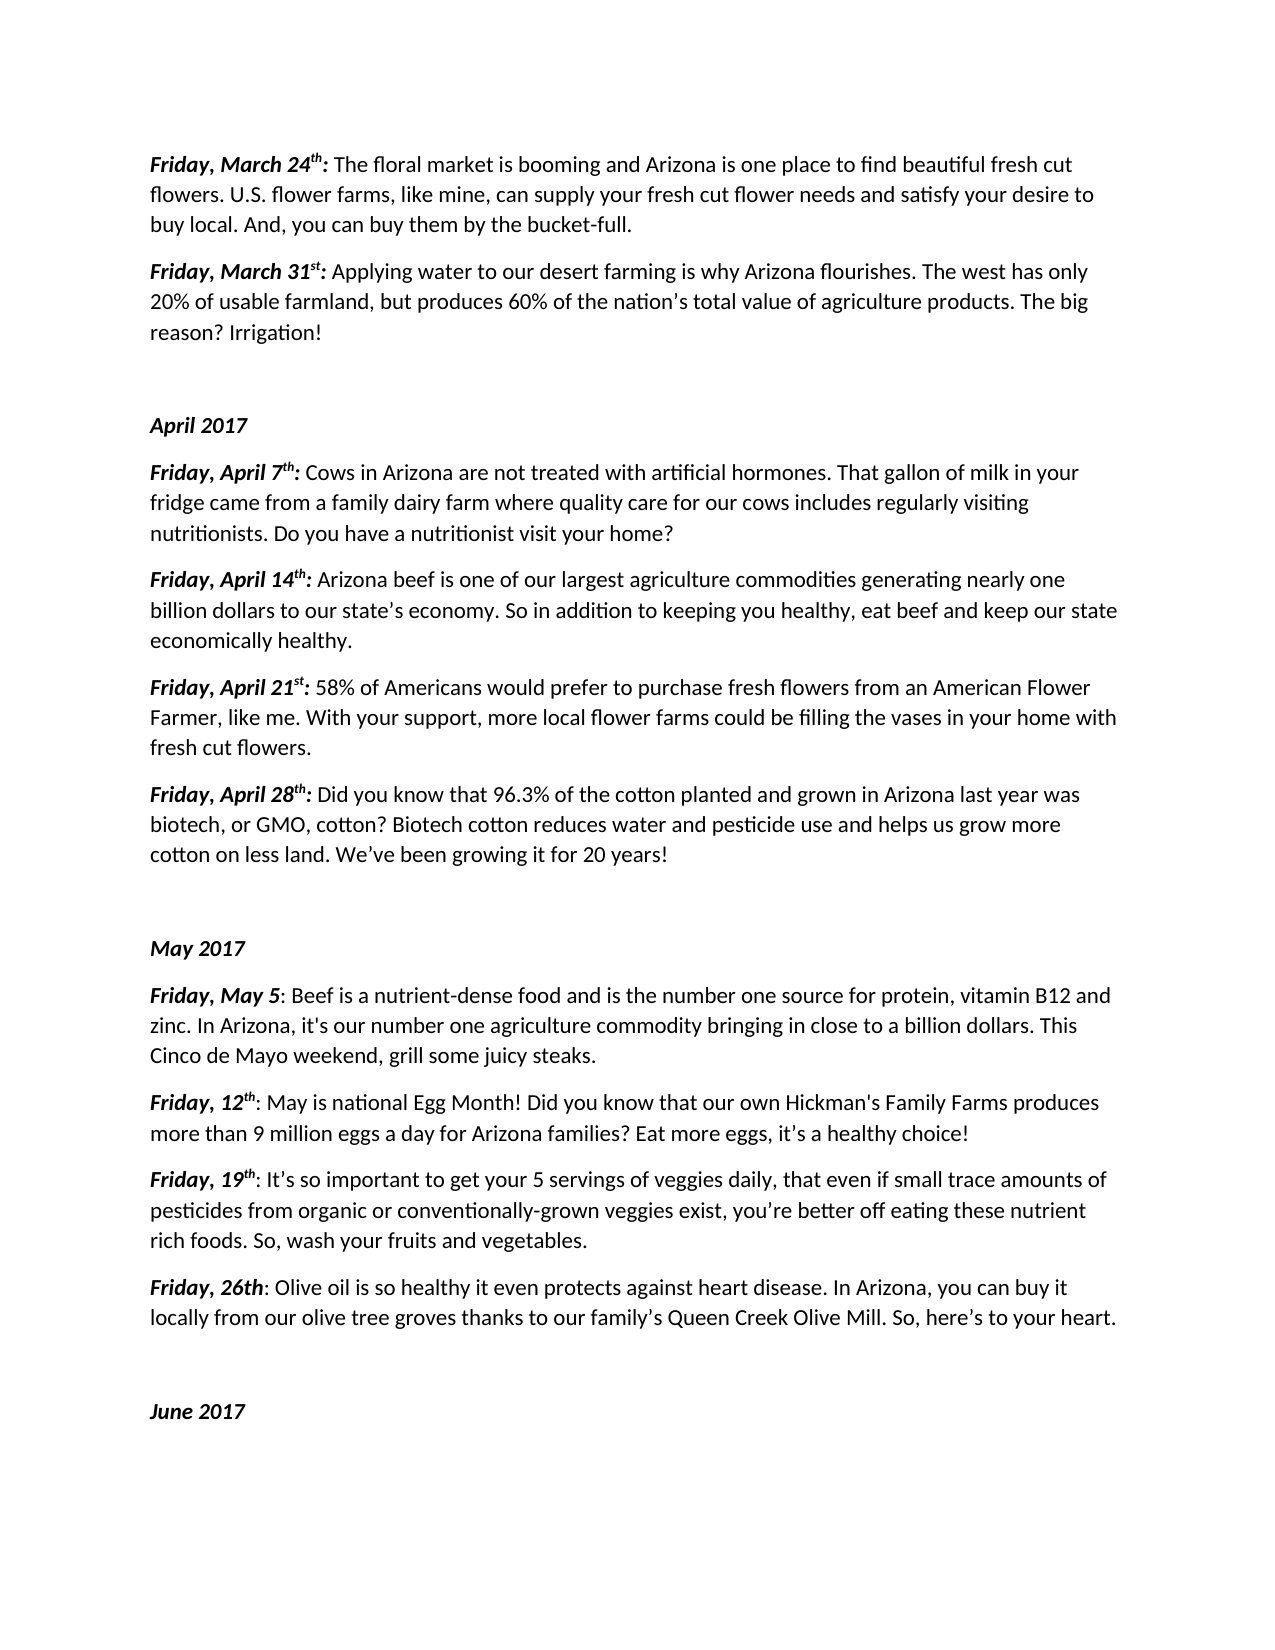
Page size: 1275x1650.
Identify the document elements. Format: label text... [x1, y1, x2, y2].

text Friday, 26th: Olive oil is so healthy it even protects against heart disease. In Arizona, you can buy it locally from our olive tree groves thanks to our family’s Queen Creek Olive Mill. So, here’s to your heart. [150, 1273, 1125, 1331]
text Friday, 19th: It’s so important to get your 5 servings of veggies daily, that even if small trace amounts of pesticides from organic or conventionally-grown veggies exist, you’re better off eating these nutrient rich foods. So, wash your fruits and vegetables. [150, 1166, 1125, 1254]
text Friday, April 14th: Arizona beef is one of our largest agriculture commodities generating nearly one billion dollars to our state’s economy. So in addition to keeping you healthy, eat beef and keep our state economically healthy. [150, 566, 1125, 654]
text Friday, May 5: Beef is a nutrient-dense food and is the number one source for protein, vitamin B12 and zinc. In Arizona, it's our number one agriculture commodity bringing in close to a billion dollars. This Cinco de Mayo weekend, grill some juicy steaks. [150, 981, 1125, 1070]
text Friday, April 7th: Cows in Arizona are not treated with artificial hormones. That gallon of milk in your fridge came from a family dairy farm where quality care for our cows includes regularly visiting nutritionists. Do you have a nutritionist visit your home? [150, 458, 1125, 547]
text Friday, 12th: May is national Egg Month! Did you know that our own Hickman's Family Farms produces more than 9 million eggs a day for Arizona families? Eat more eggs, it’s a healthy choice! [150, 1088, 1125, 1147]
text Friday, March 31st: Applying water to our desert farming is why Arizona flourishes. The west has only 20% of usable farmland, but produces 60% of the nation’s total value of agriculture products. The big reason? Irrigation! [150, 257, 1125, 346]
text June 2017 [150, 1397, 1125, 1425]
text Friday, April 28th: Did you know that 96.3% of the cotton planted and grown in Arizona last year was biotech, or GMO, cotton? Biotech cotton reduces water and pesticide use and helps us grow more cotton on less land. We’ve been growing it for 20 years! [150, 780, 1125, 869]
text Friday, April 21st: 58% of Americans would prefer to purchase fresh flowers from an American Flower Farmer, like me. With your support, more local flower farms could be filling the vases in your home with fresh cut flowers. [150, 673, 1125, 761]
text April 2017 [150, 411, 1125, 439]
text Friday, March 24th: The floral market is booming and Arizona is one place to find beautiful fresh cut flowers. U.S. flower farms, like mine, can supply your fresh cut flower needs and satisfy your desire to buy local. And, you can buy them by the bucket-full. [150, 150, 1125, 238]
text May 2017 [150, 934, 1125, 962]
